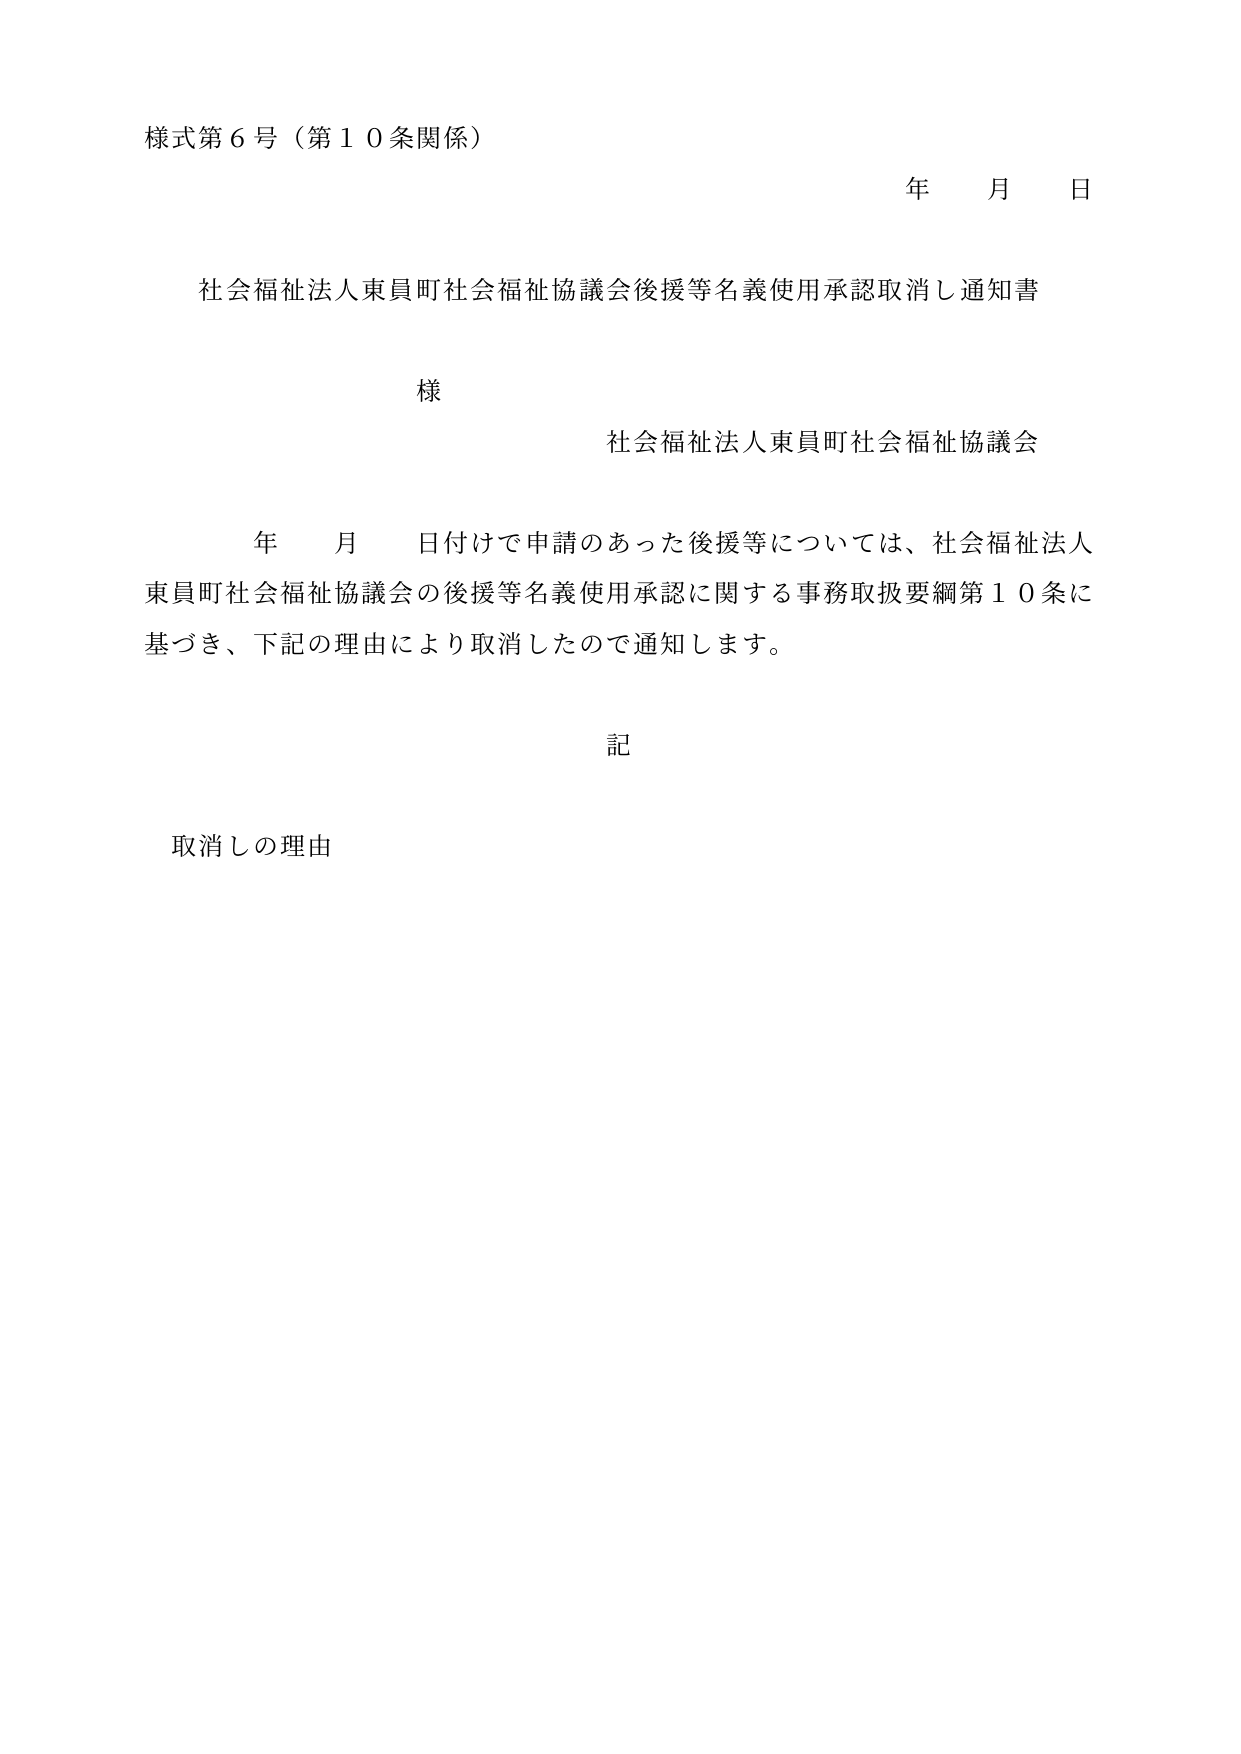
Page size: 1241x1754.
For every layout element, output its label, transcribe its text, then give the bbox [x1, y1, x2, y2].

text 年 月 日付けで申請のあった後援等については、社会福祉法人東員町社会福祉協議会の後援等名義使用承認に関する事務取扱要綱第１０条に基づき、下記の理由により取消したので通知します。 [144, 516, 1096, 667]
subtitle 記 [144, 718, 1096, 768]
text 年 月 日 [144, 162, 1096, 213]
text 様 [144, 364, 1096, 415]
text 様式第６号（第１０条関係） [144, 112, 1096, 162]
text 社会福祉法人東員町社会福祉協議会 [144, 415, 1096, 465]
text 社会福祉法人東員町社会福祉協議会後援等名義使用承認取消し通知書 [144, 263, 1096, 314]
text 取消しの理由 [144, 819, 1096, 869]
